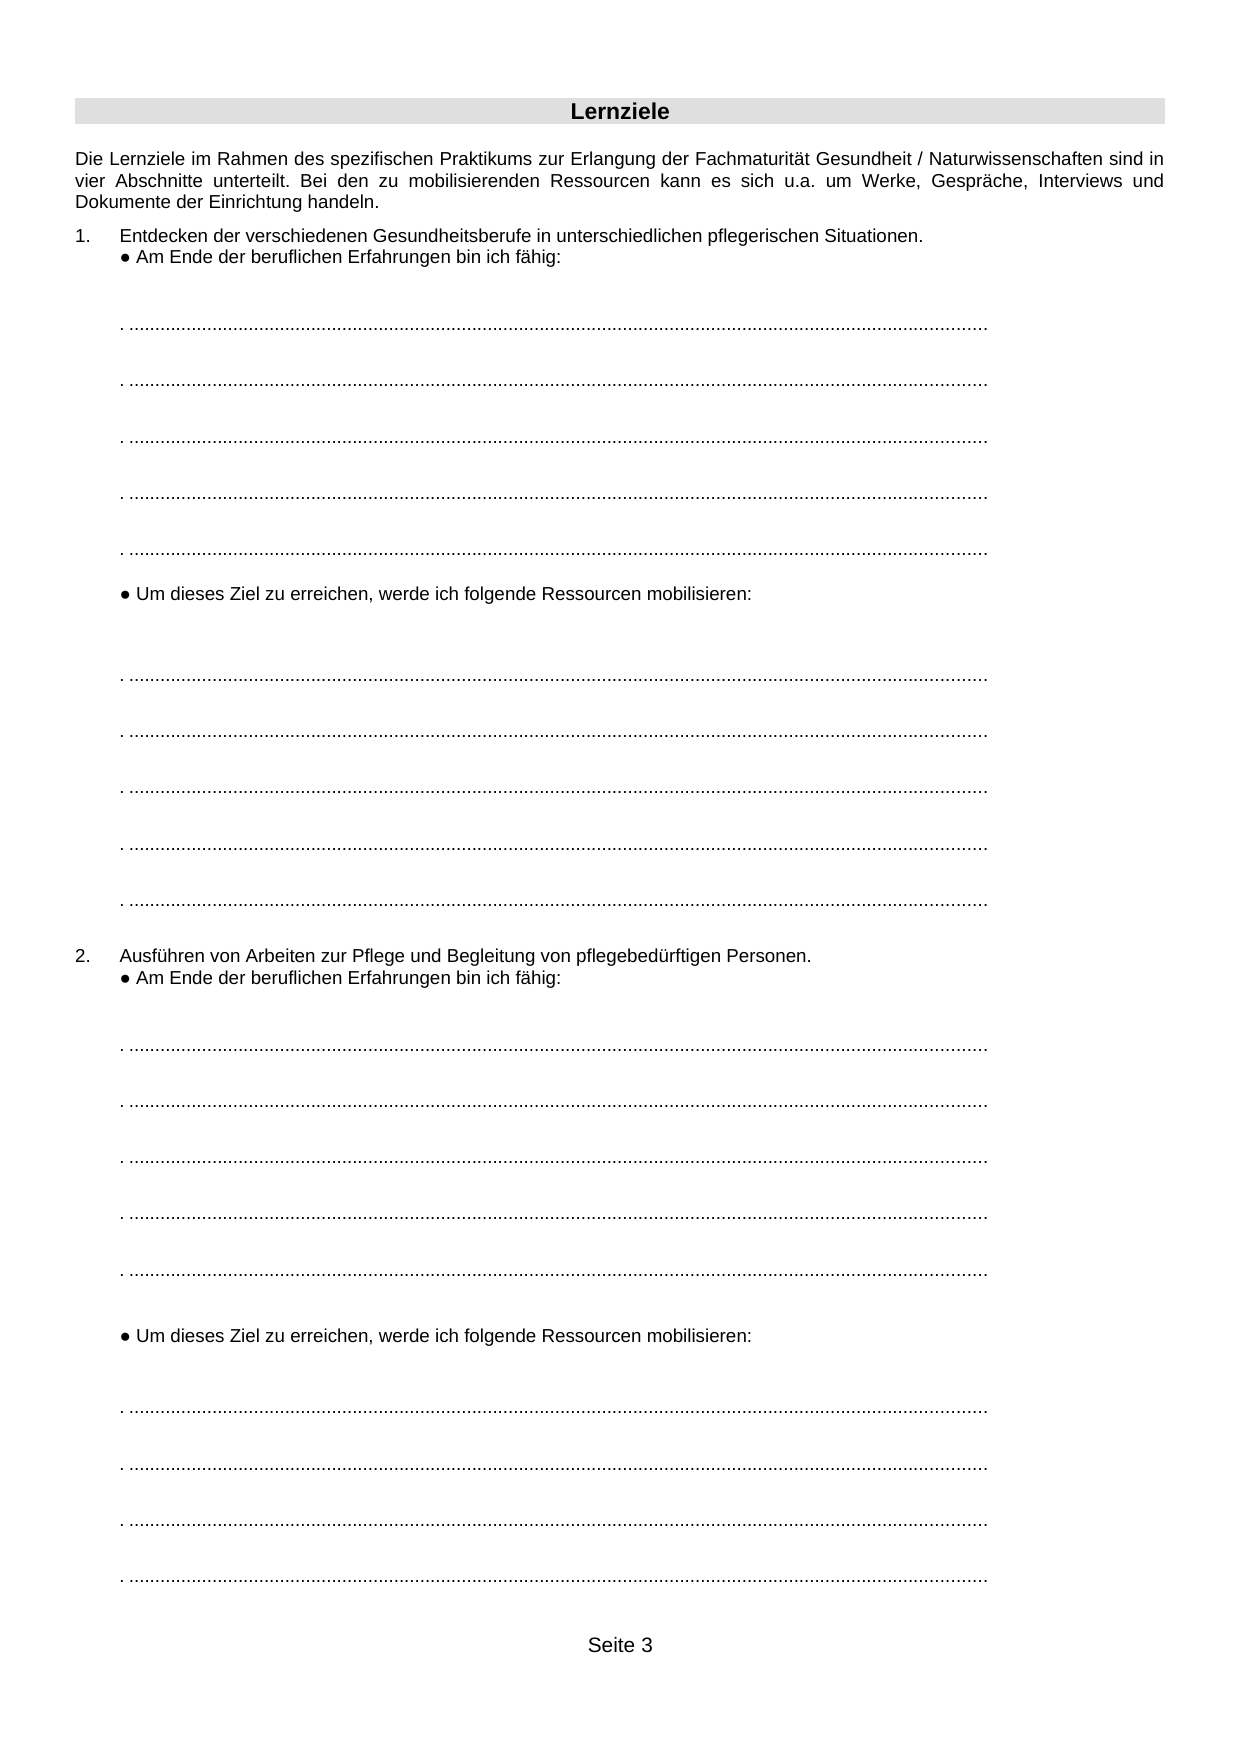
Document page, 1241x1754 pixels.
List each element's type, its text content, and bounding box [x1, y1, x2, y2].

list ● Um dieses Ziel zu erreichen, werde ich folgende Ressourcen mobilisieren: [75, 583, 1165, 604]
list Entdecken der verschiedenen Gesundheitsberufe in unterschiedlichen pflegerischen Situationen. [75, 225, 1165, 246]
list ● Um dieses Ziel zu erreichen, werde ich folgende Ressourcen mobilisieren: [119, 1325, 1165, 1346]
text Die Lernziele im Rahmen des spezifischen Praktikums zur Erlangung der Fachmaturität Gesundheit / Naturwissenschaften sind in vier Abschnitte unterteilt. Bei den zu mobilisierenden Ressourcen kann es sich u.a. um Werke, Gespräche, Interviews und Dokumente der Einrichtung handeln. [75, 148, 1165, 213]
list Ausführen von Arbeiten zur Pflege und Begleitung von pflegebedürftigen Personen. [75, 945, 1165, 967]
list ● Am Ende der beruflichen Erfahrungen bin ich fähig: [75, 246, 1165, 268]
list ● Am Ende der beruflichen Erfahrungen bin ich fähig: [119, 967, 1165, 988]
list Lernziele [75, 98, 1165, 124]
